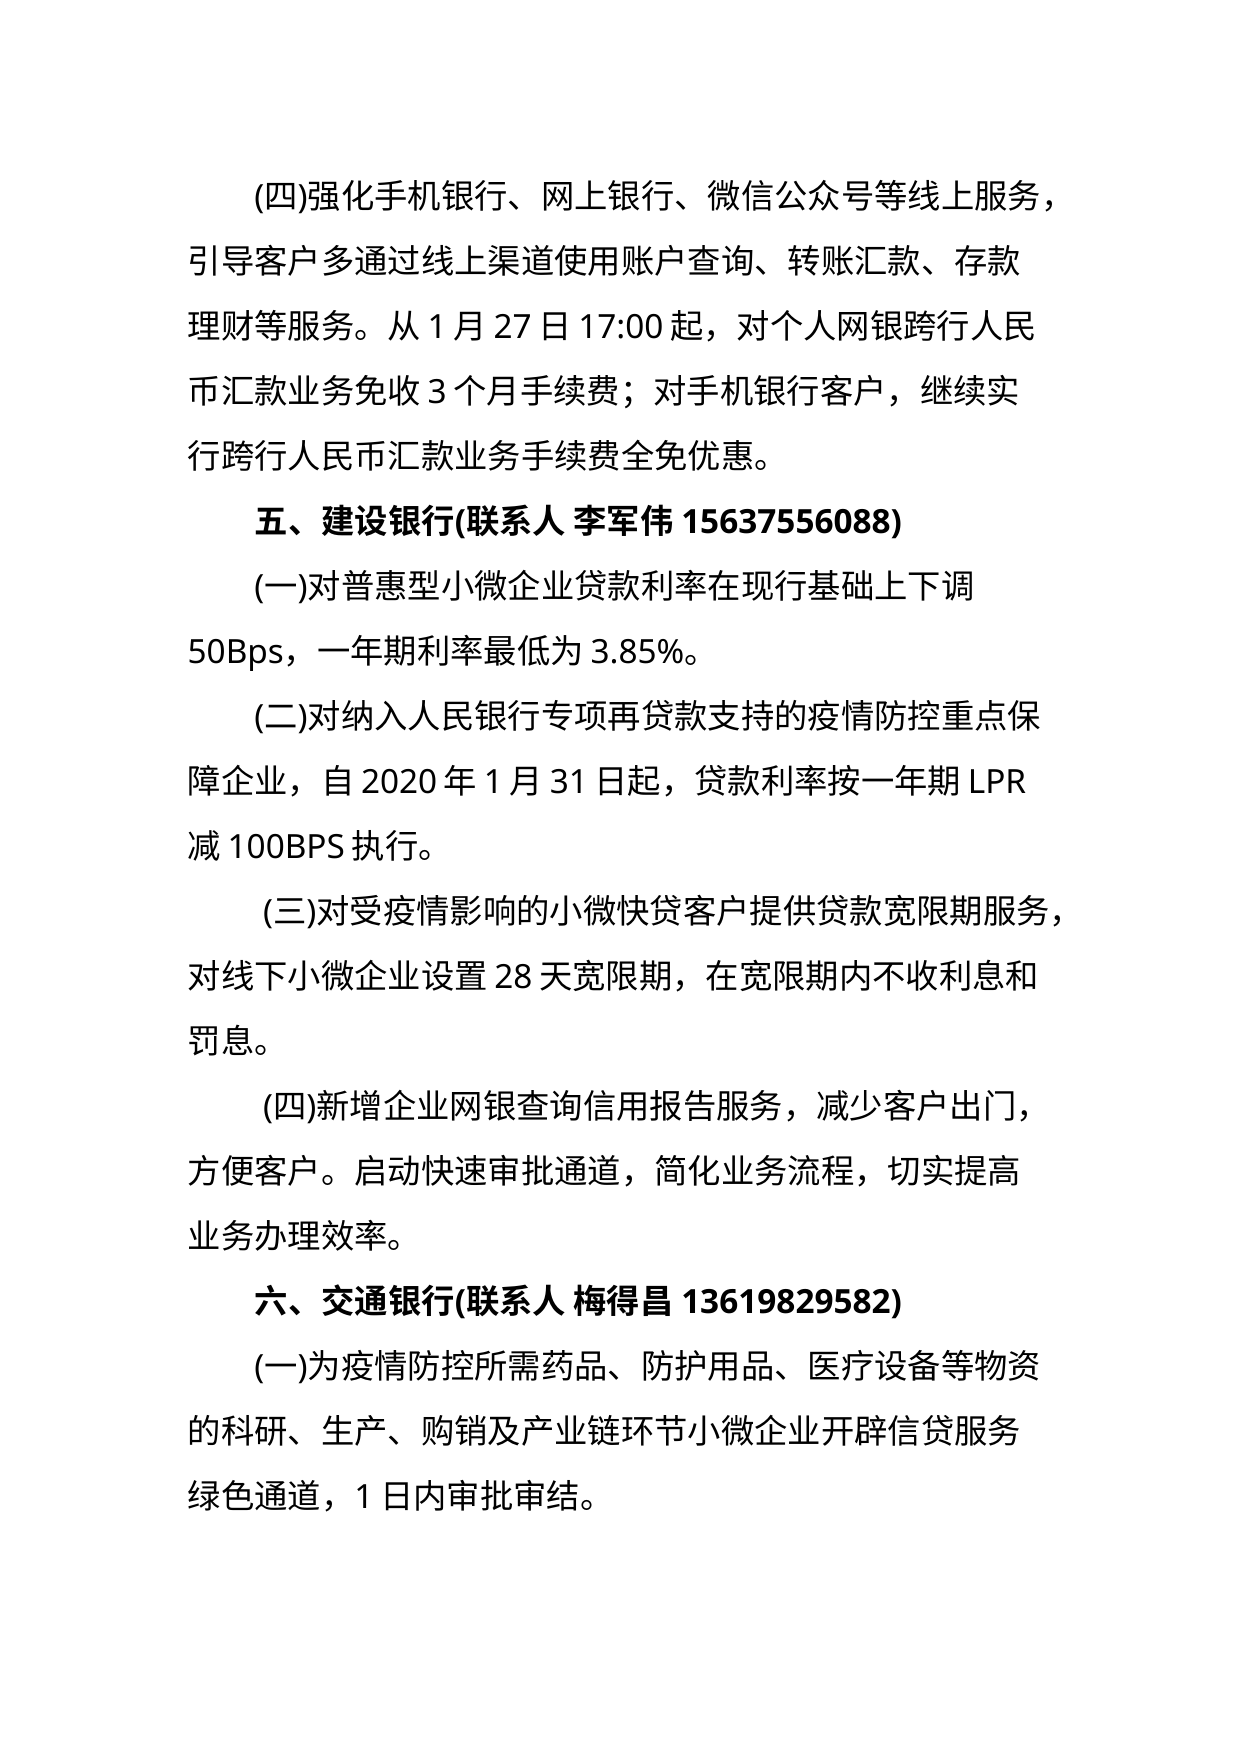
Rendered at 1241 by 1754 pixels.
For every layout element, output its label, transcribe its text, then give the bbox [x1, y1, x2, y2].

text (一)为疫情防控所需药品、防护用品、医疗设备等物资的科研、生产、购销及产业链环节小微企业开辟信贷服务绿色通道，1日内审批审结。 [187, 1332, 1053, 1527]
text (二)对纳入人民银行专项再贷款支持的疫情防控重点保障企业，自2020年1月31日起，贷款利率按一年期LPR减100BPS执行。 [187, 682, 1053, 877]
text (四)新增企业网银查询信用报告服务，减少客户出门，方便客户。启动快速审批通道，简化业务流程，切实提高业务办理效率。 [187, 1072, 1053, 1267]
text 五、建设银行(联系人 李军伟 15637556088) [187, 487, 1053, 552]
text (三)对受疫情影响的小微快贷客户提供贷款宽限期服务，对线下小微企业设置28天宽限期，在宽限期内不收利息和罚息。 [187, 877, 1053, 1072]
text 六、交通银行(联系人 梅得昌 13619829582) [187, 1267, 1053, 1332]
text (四)强化手机银行、网上银行、微信公众号等线上服务，引导客户多通过线上渠道使用账户查询、转账汇款、存款理财等服务。从1月27日17:00起，对个人网银跨行人民币汇款业务免收3个月手续费；对手机银行客户，继续实行跨行人民币汇款业务手续费全免优惠。 [187, 162, 1053, 487]
text (一)对普惠型小微企业贷款利率在现行基础上下调50Bps，一年期利率最低为3.85%。 [187, 552, 1053, 682]
